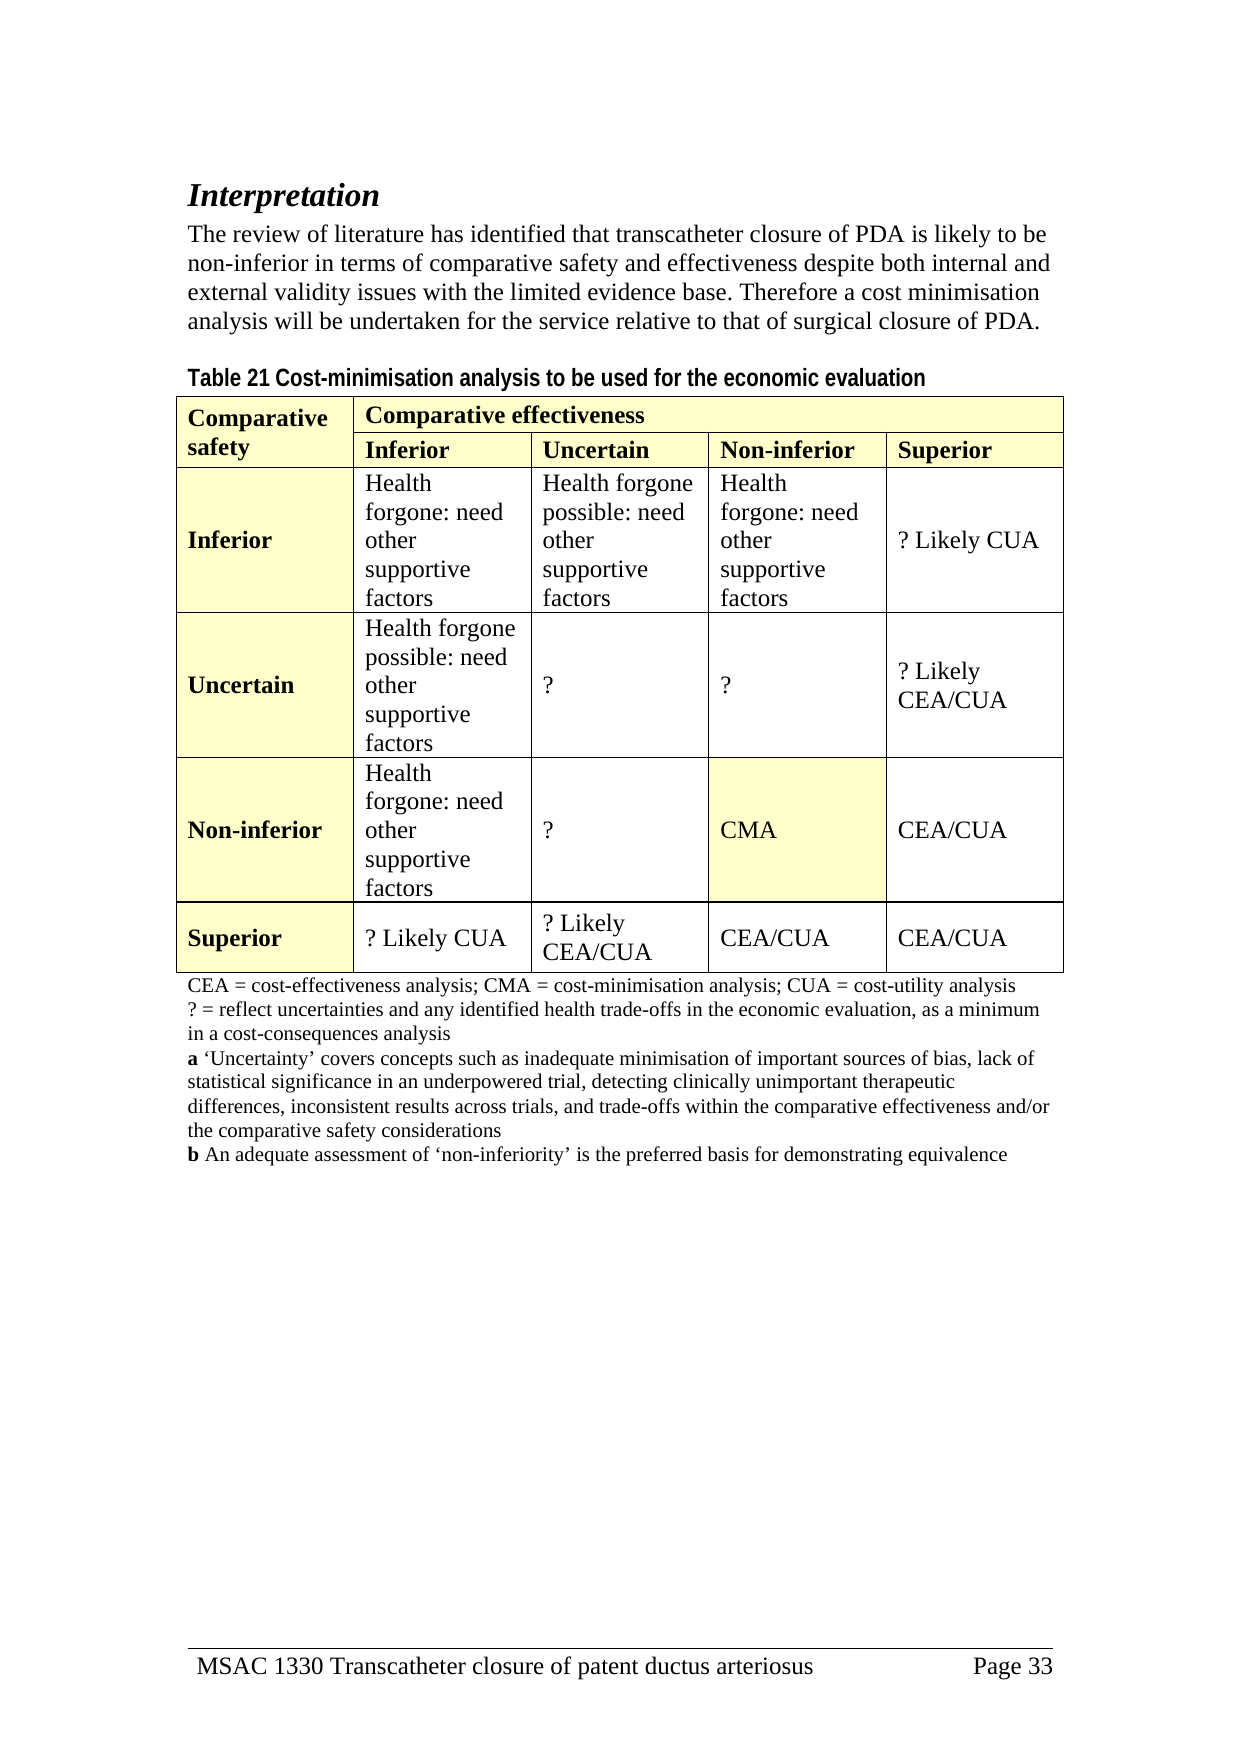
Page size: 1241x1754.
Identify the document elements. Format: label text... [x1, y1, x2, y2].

table_cell Health forgone: need other supportive factors [709, 468, 886, 612]
table_cell ? [532, 758, 708, 901]
text CEA = cost-effectiveness analysis; CMA = cost-minimisation analysis; CUA = cost-utility analysis [187, 973, 1053, 997]
table_cell ? [709, 613, 886, 757]
text Table 21 Cost-minimisation analysis to be used for the economic evaluation [187, 363, 1053, 392]
text ? = reflect uncertainties and any identified health trade-offs in the economic evaluation, as a minimum in a cost-consequences analysis [187, 997, 1053, 1045]
table_cell Health forgone: need other supportive factors [354, 468, 531, 612]
table_cell Health forgone: need other supportive factors [354, 758, 531, 901]
table_cell CMA [709, 758, 886, 901]
table_cell CEA/CUA [709, 903, 886, 972]
table_cell Inferior [177, 468, 353, 612]
table_cell ? Likely CUA [354, 903, 531, 972]
table_cell ? [532, 613, 708, 757]
text b An adequate assessment of ‘non-inferiority’ is the preferred basis for demonstrating equivalence [187, 1142, 1053, 1166]
table_header Comparative effectiveness [354, 397, 1063, 432]
table_cell Superior [887, 433, 1063, 467]
table_cell CEA/CUA [887, 903, 1063, 972]
table_cell Health forgone possible: need other supportive factors [354, 613, 531, 757]
table_header Comparative safety [177, 397, 353, 467]
table_cell Uncertain [532, 433, 708, 467]
table_cell ? Likely CEA/CUA [532, 903, 708, 972]
table_cell Non-inferior [709, 433, 886, 467]
subtitle Interpretation [187, 175, 1053, 213]
table_cell Superior [177, 903, 353, 972]
table_cell Uncertain [177, 613, 353, 757]
table_cell ? Likely CUA [887, 468, 1063, 612]
table_cell CEA/CUA [887, 758, 1063, 901]
table_cell Non-inferior [177, 758, 353, 901]
table_cell Inferior [354, 433, 531, 467]
table_cell ? Likely CEA/CUA [887, 613, 1063, 757]
text a ‘Uncertainty’ covers concepts such as inadequate minimisation of important sources of bias, lack of statistical significance in an underpowered trial, detecting clinically unimportant therapeutic differences, inconsistent results across trials, and trade-offs within the comparative effectiveness and/or the comparative safety considerations [187, 1045, 1053, 1142]
text The review of literature has identified that transcatheter closure of PDA is likely to be non-inferior in terms of comparative safety and effectiveness despite both internal and external validity issues with the limited evidence base. Therefore a cost minimisation analysis will be undertaken for the service relative to that of surgical closure of PDA. [187, 219, 1053, 334]
table_cell Health forgone possible: need other supportive factors [532, 468, 708, 612]
